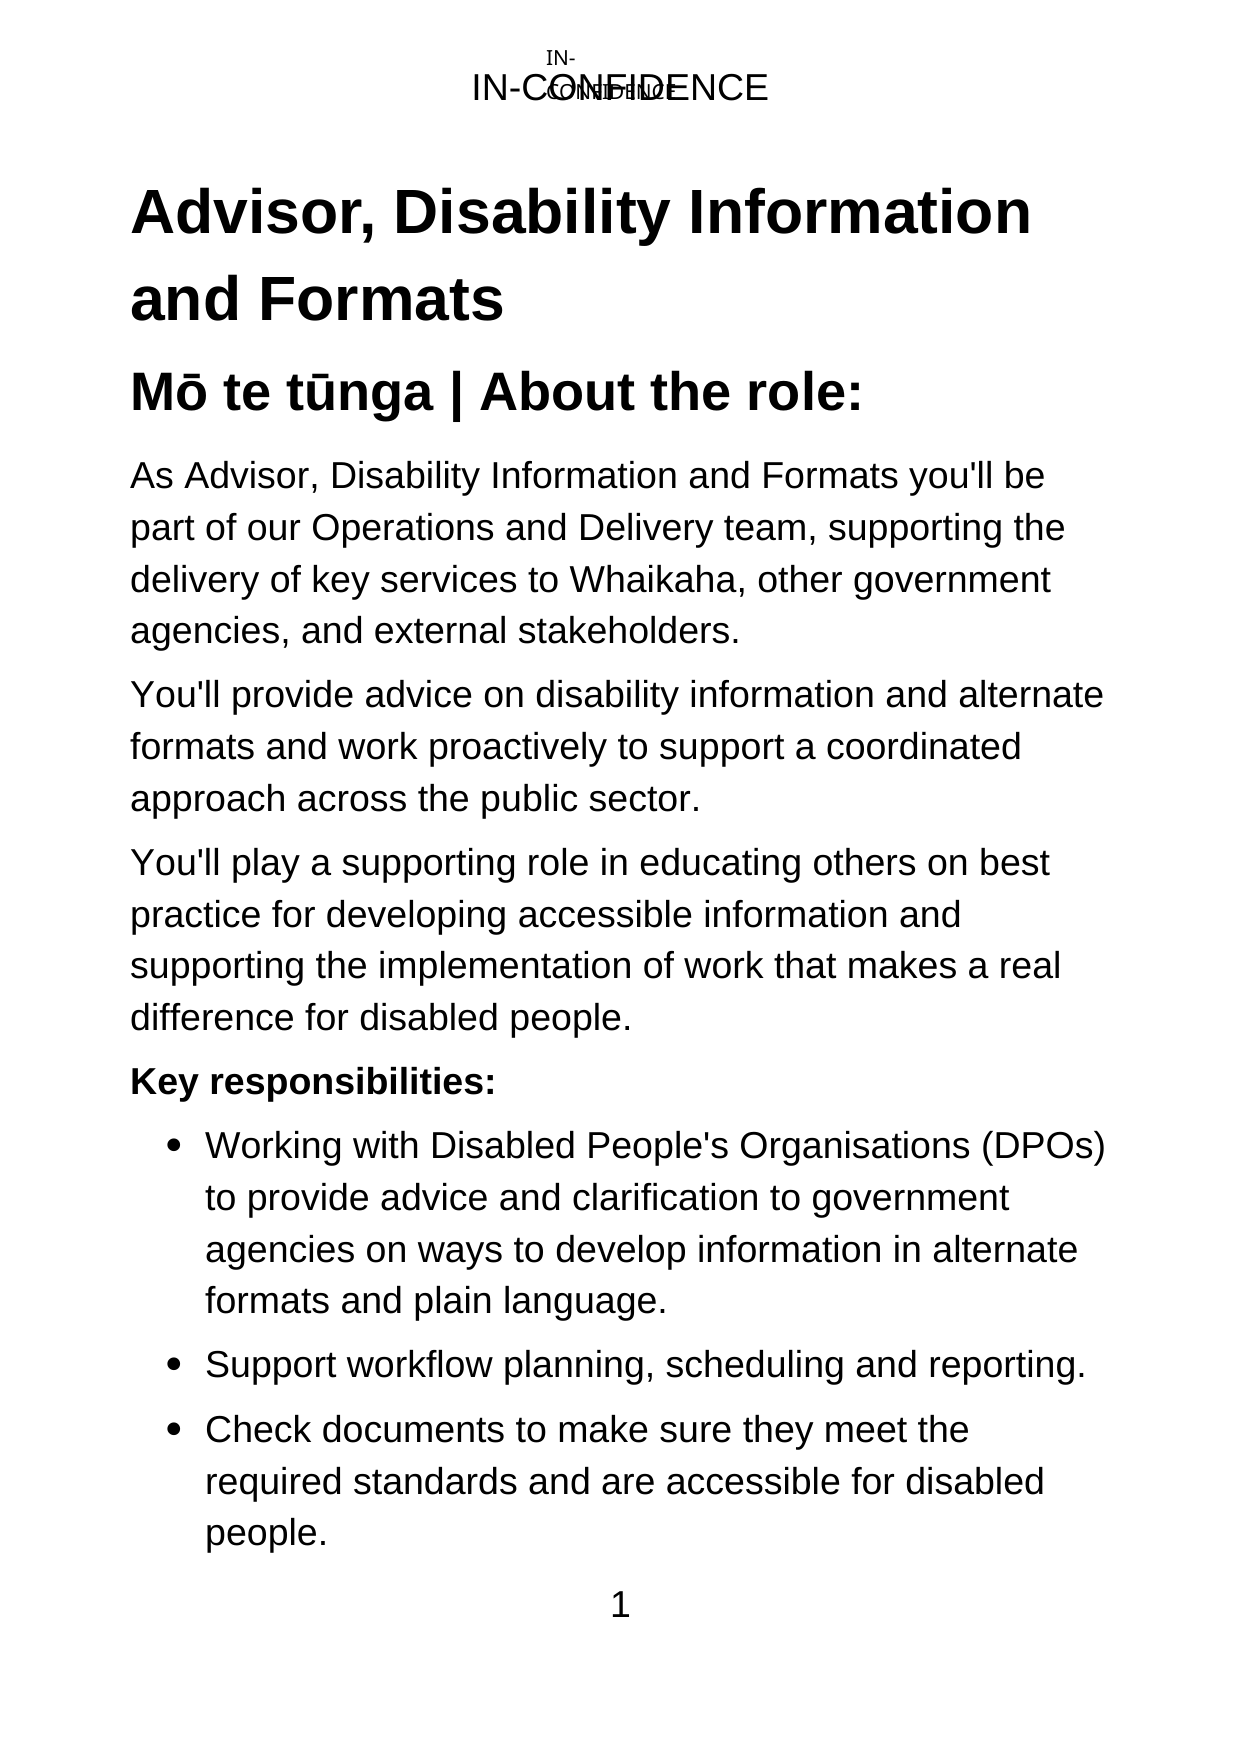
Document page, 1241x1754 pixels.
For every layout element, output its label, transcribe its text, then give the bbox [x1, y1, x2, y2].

subtitle Advisor, Disability Information and Formats [130, 175, 1110, 333]
subtitle Mō te tūnga | About the role: [130, 360, 1110, 422]
list Support workflow planning, scheduling and reporting. [167, 1343, 1110, 1386]
text As Advisor, Disability Information and Formats you'll be part of our Operations and Delivery team, supporting the delivery of key services to Whaikaha, other government agencies, and external stakeholders. [130, 453, 1110, 652]
list Working with Disabled People's Organisations (DPOs) to provide advice and clarification to government agencies on ways to develop information in alternate formats and plain language. [167, 1123, 1110, 1322]
list Check documents to make sure they meet the required standards and are accessible for disabled people. [167, 1407, 1110, 1554]
text You'll provide advice on disability information and alternate formats and work proactively to support a coordinated approach across the public sector. [130, 673, 1110, 819]
text You'll play a supporting role in educating others on best practice for developing accessible information and supporting the implementation of work that makes a real difference for disabled people. [130, 840, 1110, 1038]
text Key responsibilities: [130, 1059, 1110, 1102]
